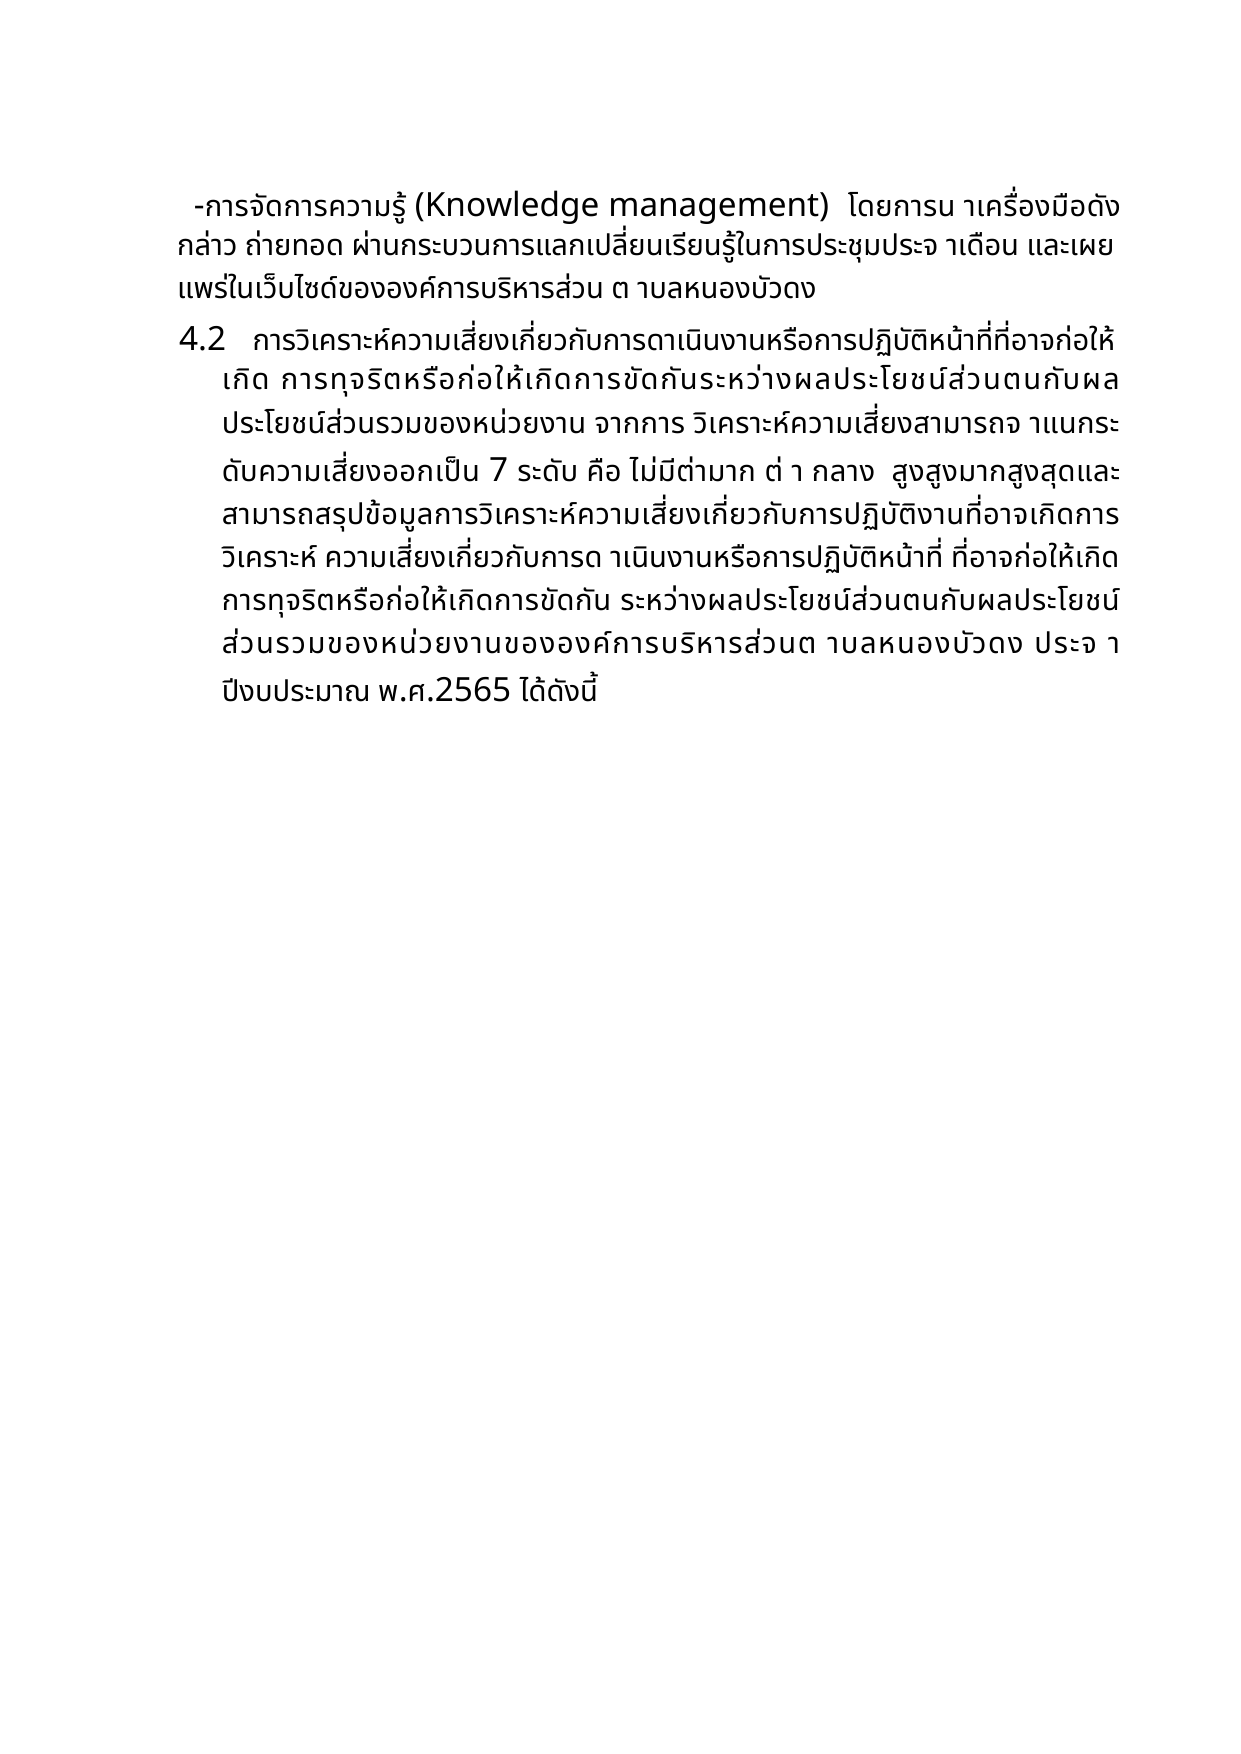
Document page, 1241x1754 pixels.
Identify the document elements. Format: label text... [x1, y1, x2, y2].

list การวิเคราะห์ความเสี่ยงเกี่ยวกับการดาเนินงานหรือการปฏิบัติหน้าที่ที่อาจก่อให้เกิด การทุจริตหรือก่อให้เกิดการขัดกันระหว่างผลประโยชน์ส่วนตนกับผลประโยชน์ส่วนรวมของหน่วยงาน จากการ วิเคราะห์ความเสี่ยงสามารถจ าแนกระดับความเสี่ยงออกเป็น 7 ระดับ คือ ไม่มีต่ามาก ต่ า กลาง สูงสูงมากสูงสุดและสามารถสรุปข้อมูลการวิเคราะห์ความเสี่ยงเกี่ยวกับการปฏิบัติงานที่อาจเกิดการวิเคราะห์ ความเสี่ยงเกี่ยวกับการด าเนินงานหรือการปฏิบัติหน้าที่ ที่อาจก่อให้เกิดการทุจริตหรือก่อให้เกิดการขัดกัน ระหว่างผลประโยชน์ส่วนตนกับผลประโยชน์ส่วนรวมของหน่วยงานขององค์การบริหารส่วนต าบลหนองบัวดง ประจ าปีงบประมาณ พ.ศ.2565 ได้ดังนี้ [179, 312, 1121, 715]
text -การจัดการความรู้ (Knowledge management) โดยการน าเครื่องมือดังกล่าว ถ่ายทอด ผ่านกระบวนการแลกเปลี่ยนเรียนรู้ในการประชุมประจ าเดือน และเผยแพร่ในเว็บไซด์ขององค์การบริหารส่วน ต าบลหนองบัวดง [176, 178, 1121, 312]
